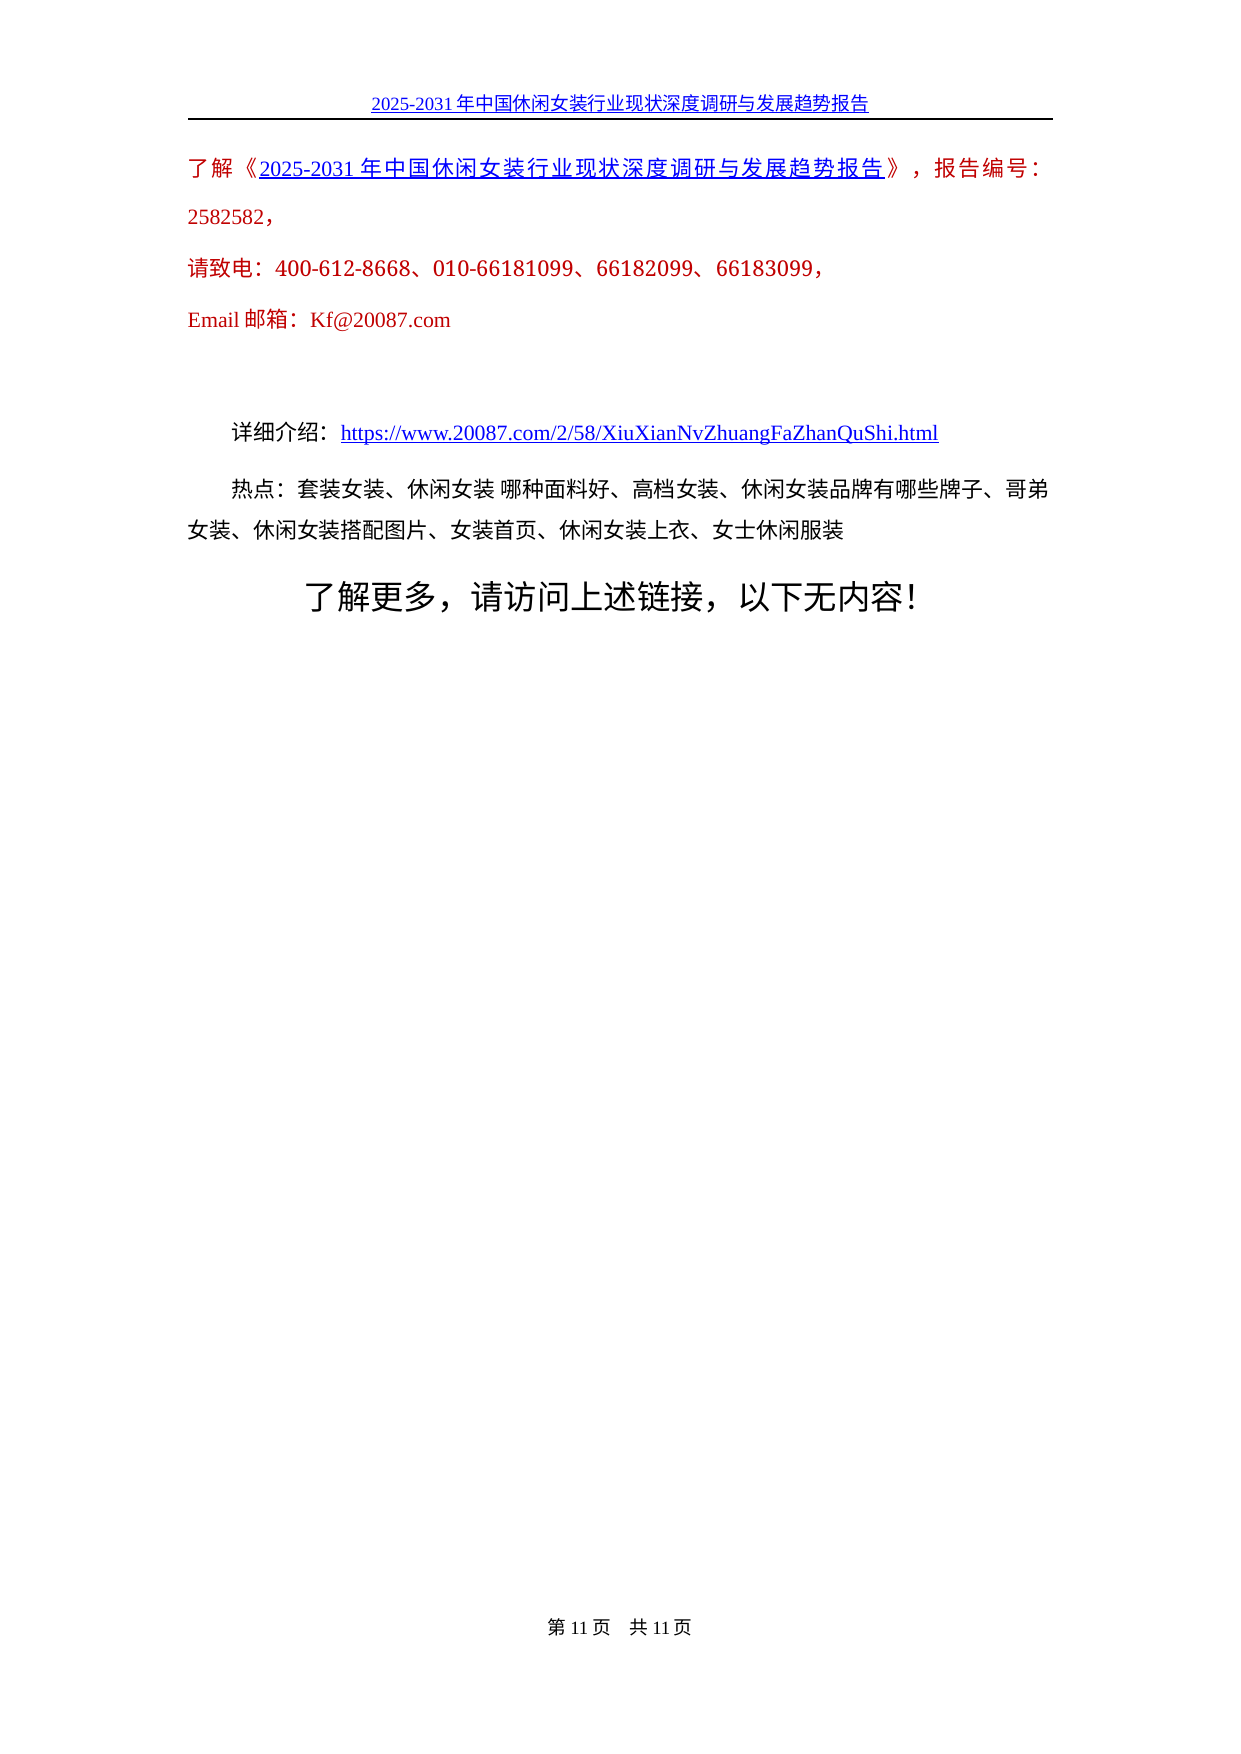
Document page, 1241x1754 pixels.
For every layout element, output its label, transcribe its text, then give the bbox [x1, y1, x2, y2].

text 了解《2025-2031年中国休闲女装行业现状深度调研与发展趋势报告》，报告编号：2582582， [187, 150, 1053, 231]
title 了解更多，请访问上述链接，以下无内容！ [187, 562, 1053, 627]
text 热点：套装女装、休闲女装 哪种面料好、高档女装、休闲女装品牌有哪些牌子、哥弟女装、休闲女装搭配图片、女装首页、休闲女装上衣、女士休闲服装 [187, 472, 1053, 545]
text 请致电：400-612-8668、010-66181099、66182099、66183099， [187, 251, 1053, 283]
text Email邮箱：Kf@20087.com [187, 302, 1053, 334]
text 详细介绍：https://www.20087.com/2/58/XiuXianNvZhuangFaZhanQuShi.html [187, 415, 1053, 447]
